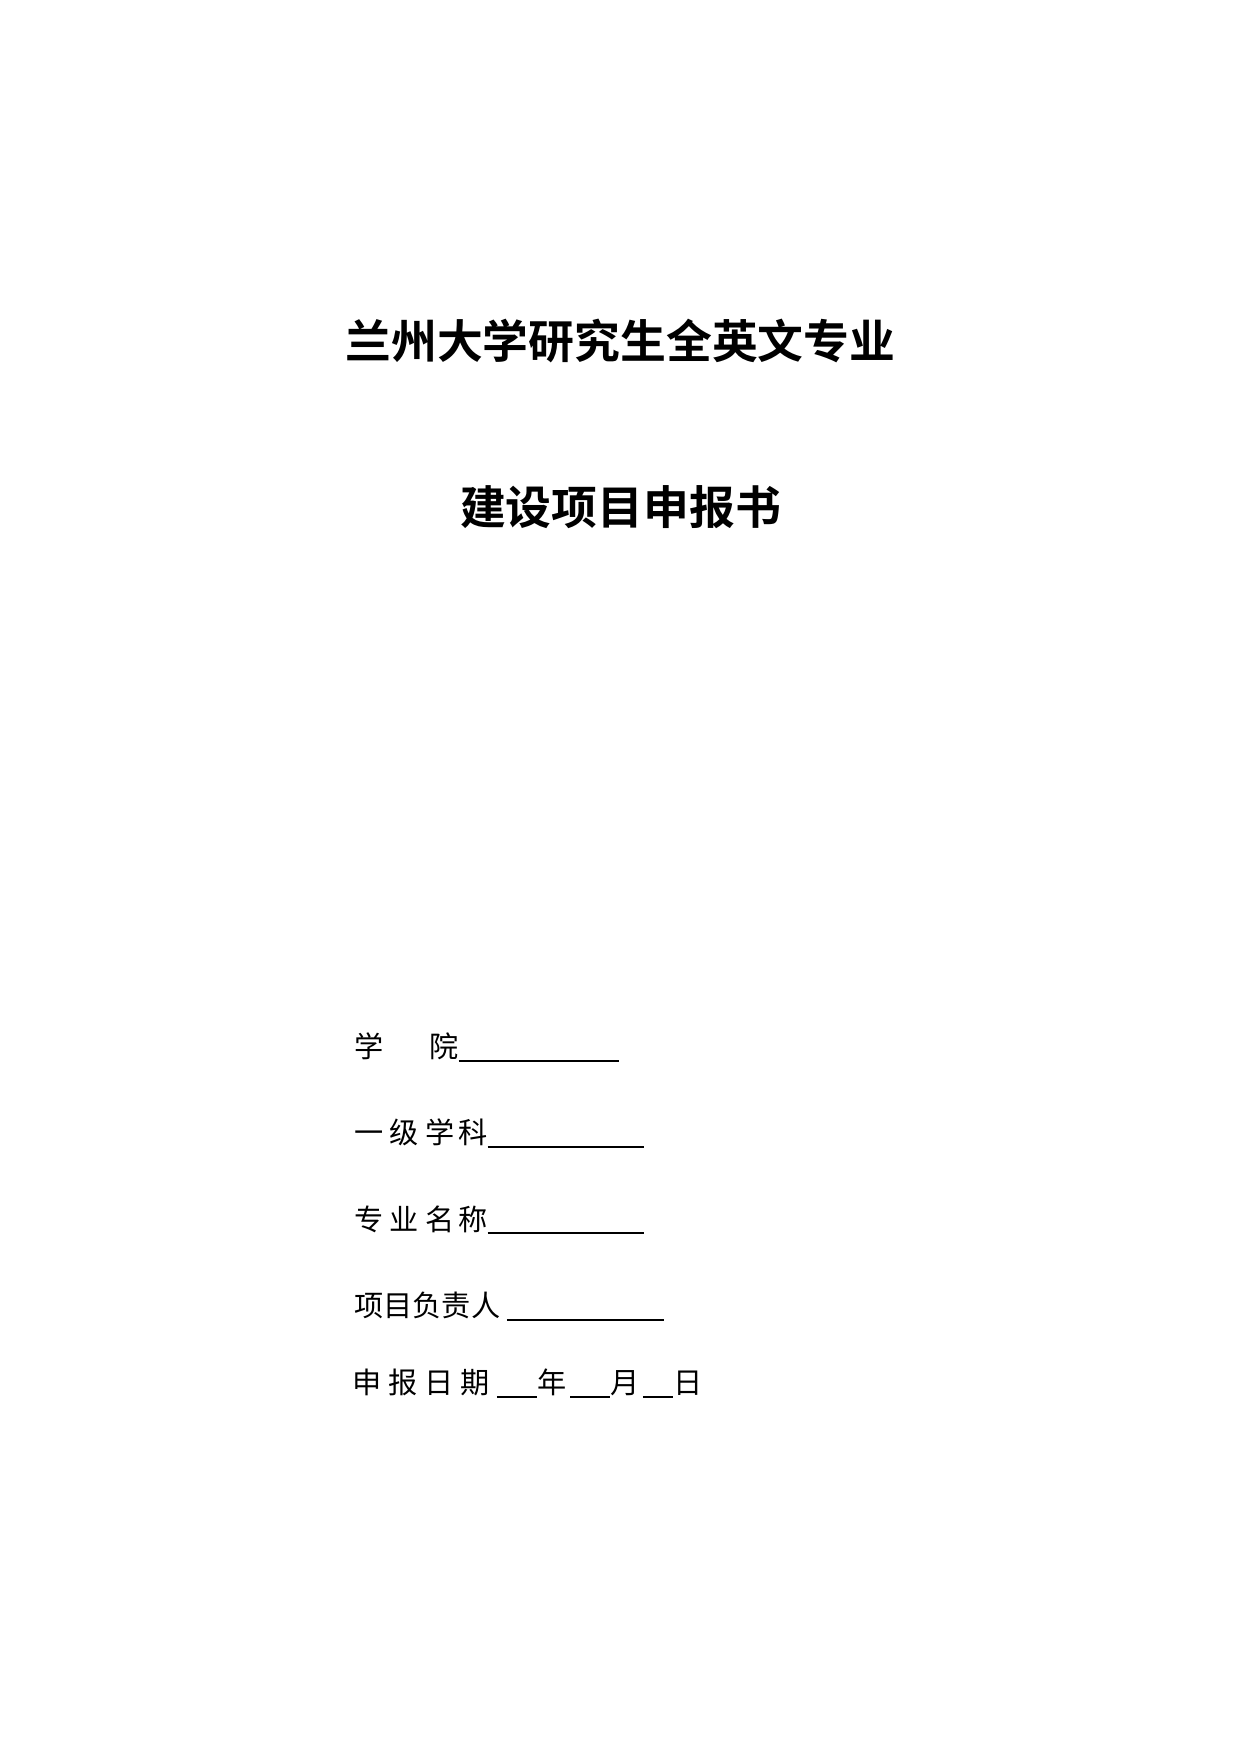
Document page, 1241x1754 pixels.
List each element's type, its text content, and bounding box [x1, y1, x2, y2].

subtitle 兰州大学研究生全英文专业 [148, 289, 1092, 387]
table_cell 申报日期 年 月 日 [255, 1349, 985, 1426]
subtitle 建设项目申报书 [148, 455, 1092, 553]
table_header 学 院 一 级 学 科 专 业 名 称 项目负责人 [255, 1013, 985, 1348]
